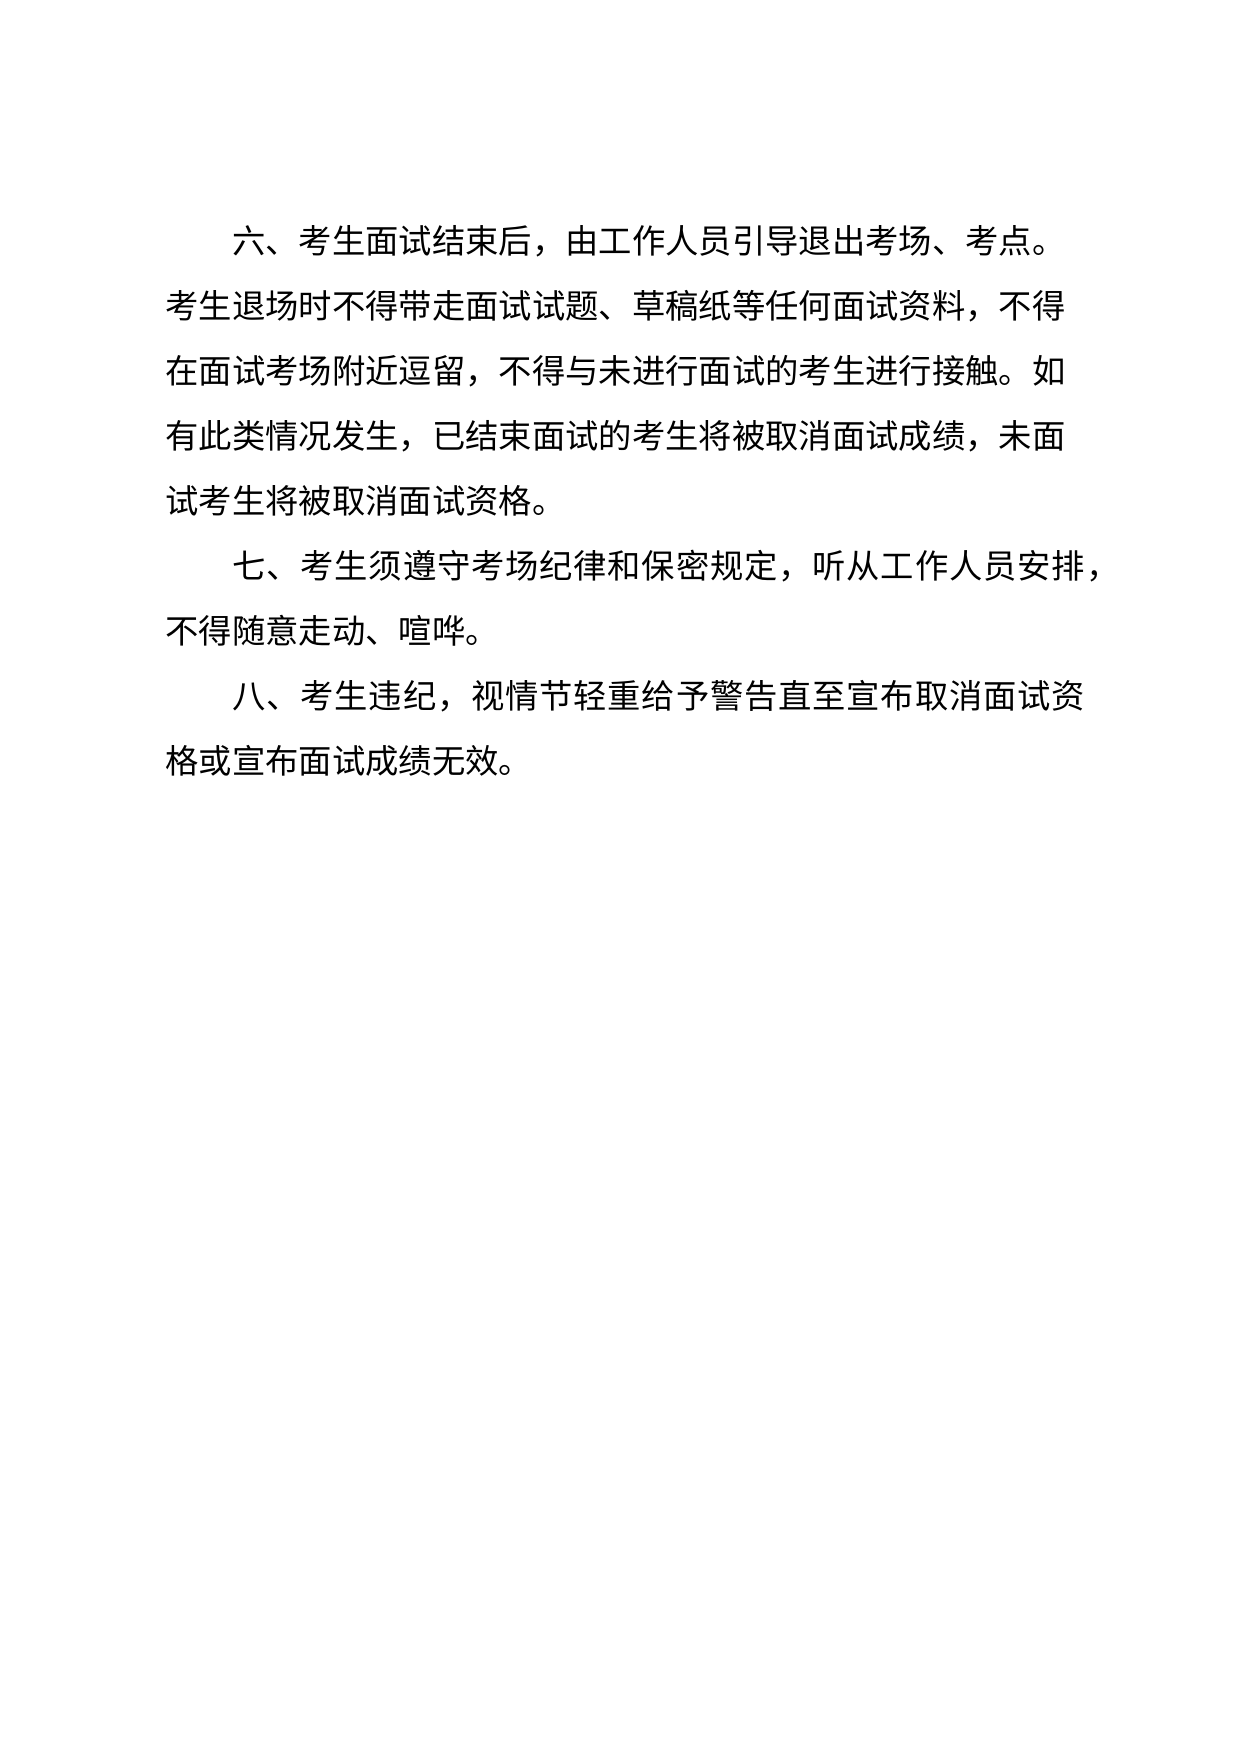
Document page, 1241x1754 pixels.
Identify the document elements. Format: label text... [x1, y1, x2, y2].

text 七、考生须遵守考场纪律和保密规定，听从工作人员安排，不得随意走动、喧哗。 [165, 531, 1087, 661]
text 八、考生违纪，视情节轻重给予警告直至宣布取消面试资格或宣布面试成绩无效。 [165, 661, 1087, 791]
text 六、考生面试结束后，由工作人员引导退出考场、考点。考生退场时不得带走面试试题、草稿纸等任何面试资料，不得在面试考场附近逗留，不得与未进行面试的考生进行接触。如有此类情况发生，已结束面试的考生将被取消面试成绩，未面试考生将被取消面试资格。 [165, 206, 1087, 531]
